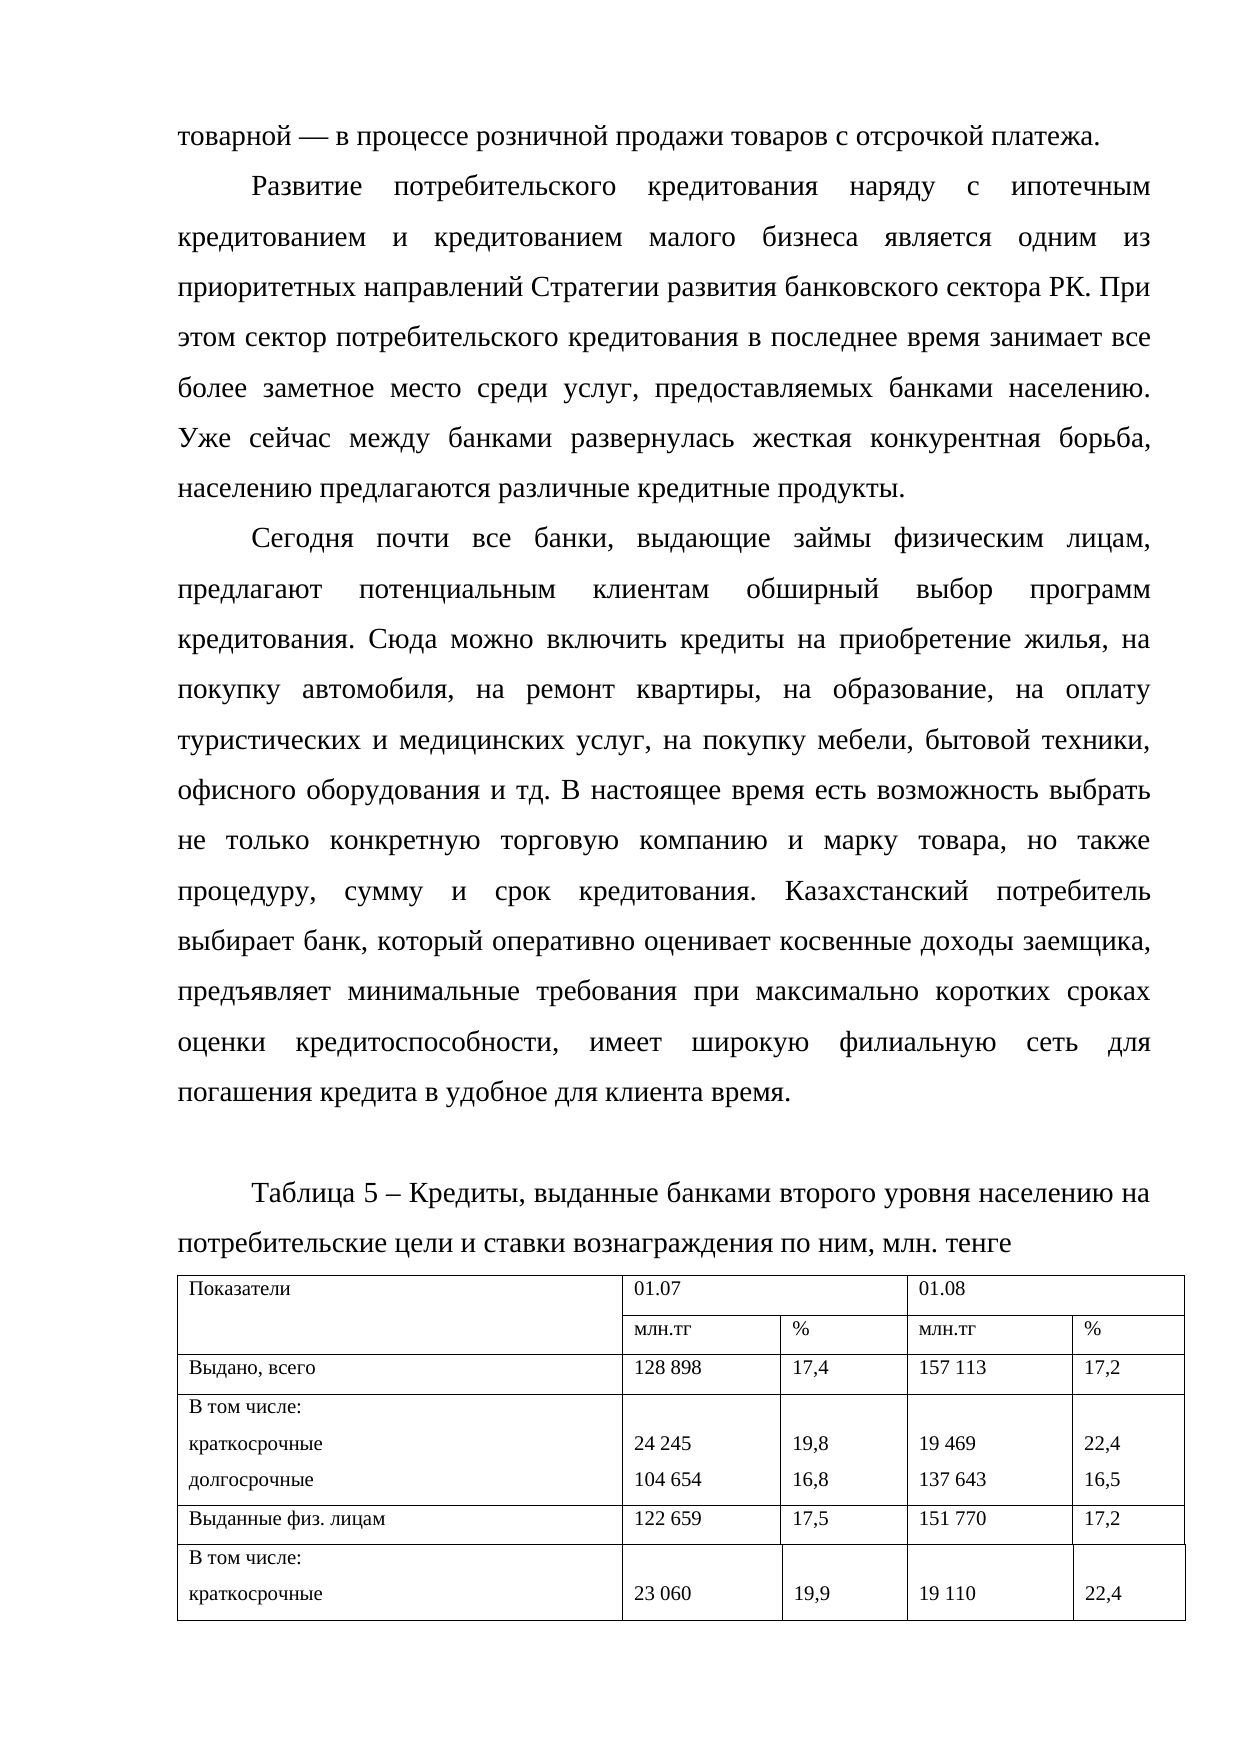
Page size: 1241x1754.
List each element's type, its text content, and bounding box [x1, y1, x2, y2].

table_cell 157 113 [908, 1355, 1072, 1393]
table_cell 19 469 137 643 [908, 1395, 1072, 1505]
table_cell 19,8 16,8 [781, 1395, 907, 1505]
table_cell млн.тг [623, 1316, 780, 1354]
table_header Показатели [178, 1276, 622, 1354]
table_cell 17,5 [781, 1506, 907, 1544]
table_cell Выдано, всего [178, 1355, 622, 1393]
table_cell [178, 1545, 622, 1620]
table_cell В том числе: краткосрочные долгосрочные [178, 1395, 622, 1505]
table_cell 24 245 104 654 [623, 1395, 780, 1505]
text Развитие потребительского кредитования наряду с ипотечным кредитованием и кредитованием малого бизнеса является одним из приоритетных направлений Стратегии развития банковского сектора РК. При этом сектор потребительского кредитования в последнее время занимает все более заметное место среди услуг, предоставляемых банками населению. Уже сейчас между банками развернулась жесткая конкурентная борьба, населению предлагаются различные кредитные продукты. [177, 168, 1152, 504]
table_cell Выданные физ. лицам [178, 1506, 622, 1544]
table_cell млн.тг [908, 1316, 1072, 1354]
table_cell 17,2 [1073, 1355, 1184, 1393]
table_header 01.08 [908, 1276, 1184, 1315]
table_cell 19,9 16,9 [783, 1545, 907, 1620]
table_cell 22,4 16,5 [1073, 1395, 1184, 1505]
table_cell % [781, 1316, 907, 1354]
table_cell 151 770 [908, 1506, 1072, 1544]
table_cell % [1073, 1316, 1184, 1354]
table_cell 22,4 16,5 [1074, 1545, 1185, 1620]
text Таблица 5 – Кредиты, выданные банками второго уровня населению на потребительские цели и ставки вознаграждения по ним, млн. тенге [177, 1175, 1152, 1258]
text Сегодня почти все банки, выдающие займы физическим лицам, предлагают потенциальным клиентам обширный выбор программ кредитования. Сюда можно включить кредиты на приобретение жилья, на покупку автомобиля, на ремонт квартиры, на образование, на оплату туристических и медицинских услуг, на покупку мебели, бытовой техники, офисного оборудования и тд. В настоящее время есть возможность выбрать не только конкретную торговую компанию и марку товара, но также процедуру, сумму и срок кредитования. Казахстанский потребитель выбирает банк, который оперативно оценивает косвенные доходы заемщика, предъявляет минимальные требования при максимально коротких сроках оценки кредитоспособности, имеет широкую филиальную сеть для погашения кредита в удобное для клиента время. [177, 521, 1152, 1108]
table_cell 128 898 [623, 1355, 780, 1393]
table_cell 23 060 99 599 [623, 1545, 782, 1620]
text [177, 118, 1152, 152]
table_cell 17,2 [1073, 1506, 1184, 1544]
table_cell 122 659 [623, 1506, 780, 1544]
table_cell 19 110 132 661 [908, 1545, 1073, 1620]
table_cell 17,4 [781, 1355, 907, 1393]
table_header 01.07 [623, 1276, 907, 1315]
